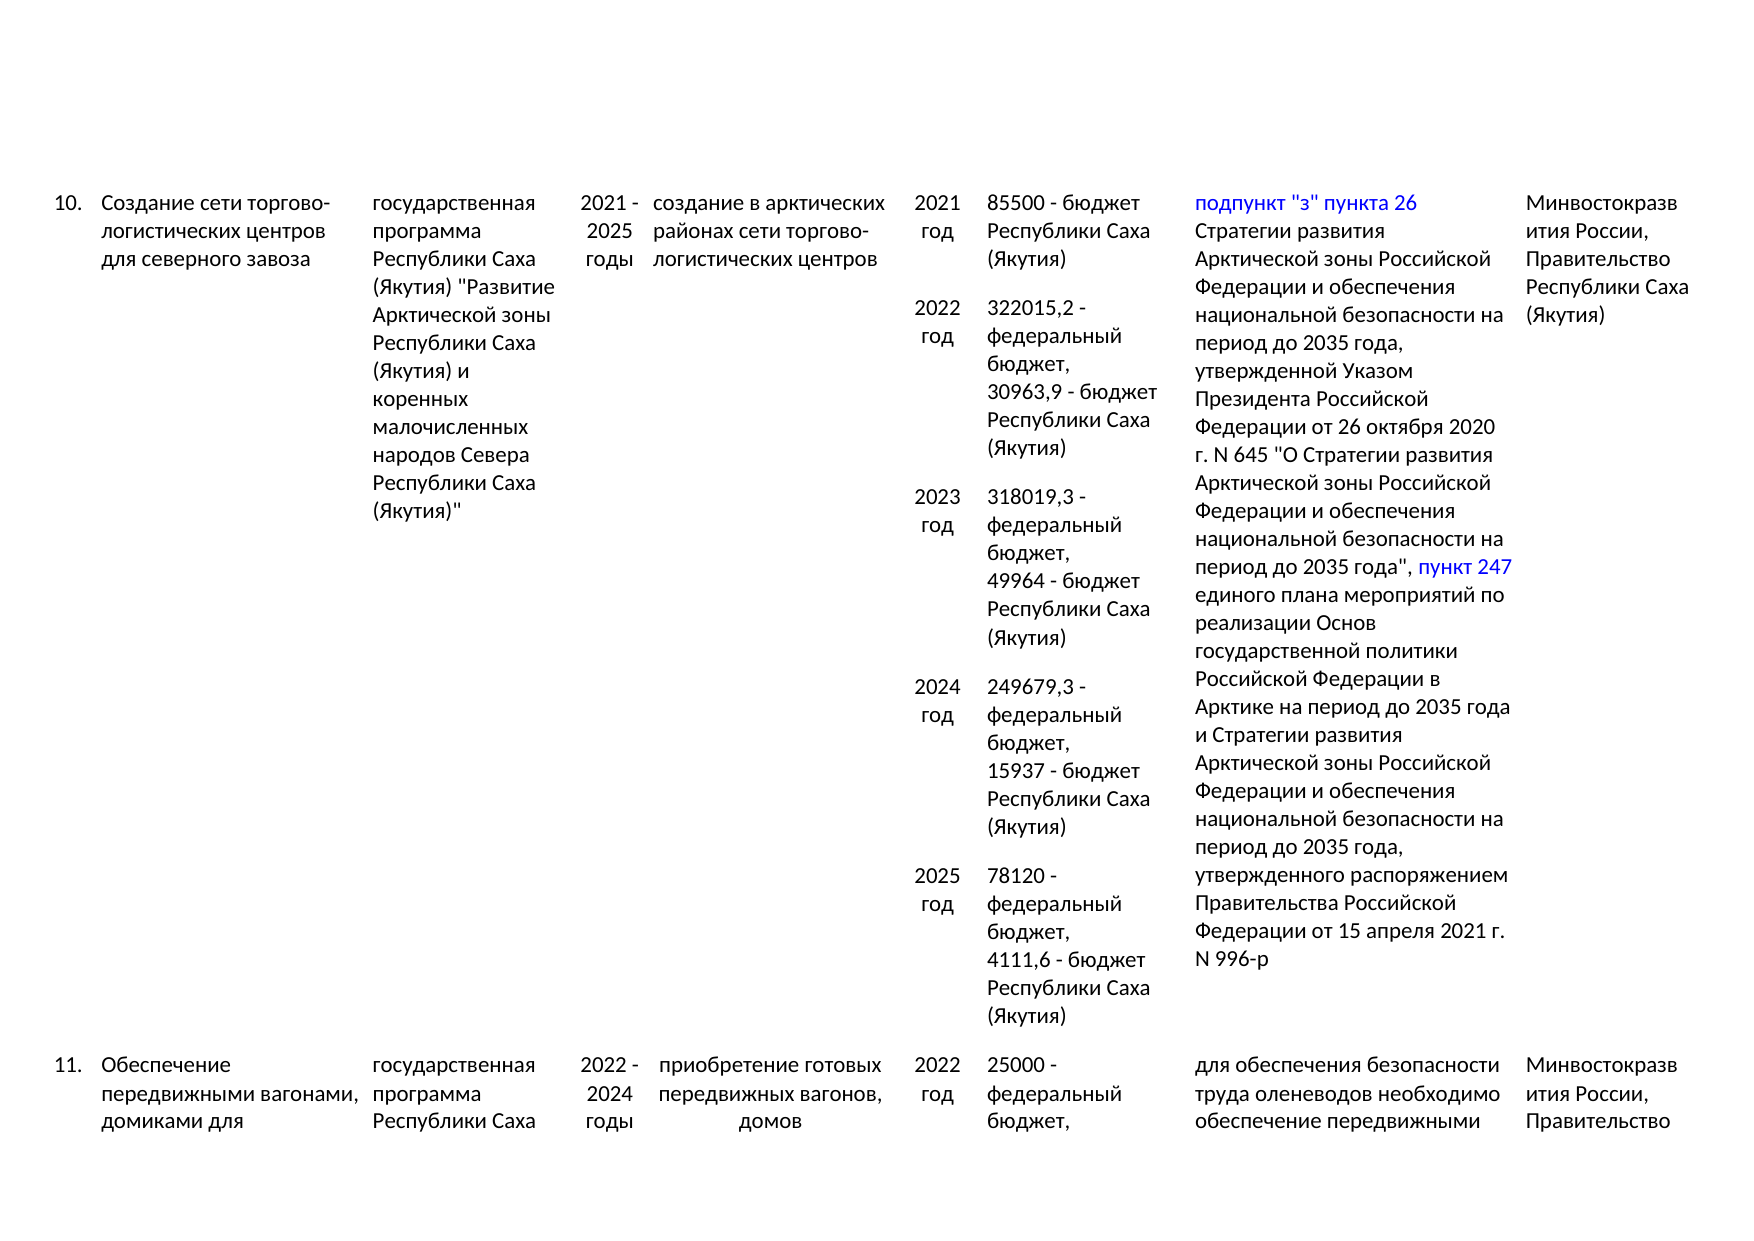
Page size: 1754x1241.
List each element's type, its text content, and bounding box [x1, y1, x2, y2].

table_cell 2022 - 2024 годы [573, 1040, 646, 1145]
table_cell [366, 1040, 573, 1145]
table_cell 2021 год [894, 177, 980, 282]
table_cell 10. [41, 177, 94, 1040]
table_cell Минвостокразвития России, Правительство Республики Саха (Якутия) [1519, 177, 1696, 1040]
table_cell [1519, 1040, 1696, 1145]
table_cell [1188, 1040, 1519, 1145]
table_cell 11. [41, 1040, 94, 1145]
table_cell 322015,2 - федеральный бюджет, 30963,9 - бюджет Республики Саха (Якутия) [980, 283, 1188, 472]
table_cell 2022 год [894, 1040, 980, 1145]
table_cell 85500 - бюджет Республики Саха (Якутия) [980, 177, 1188, 282]
table_cell государственная программа Республики Саха (Якутия) "Развитие Арктической зоны Республики Саха (Якутия) и коренных малочисленных народов Севера Республики Саха (Якутия)" [366, 177, 573, 1040]
table_cell 249679,3 - федеральный бюджет, 15937 - бюджет Республики Саха (Якутия) [980, 661, 1188, 851]
table_cell подпункт "з" пункта 26 Стратегии развития Арктической зоны Российской Федерации и обеспечения национальной безопасности на период до 2035 года, утвержденной Указом Президента Российской Федерации от 26 октября 2020 г. N 645 "О Стратегии развития Арктической зоны Российской Федерации и обеспечения национальной безопасности на период до 2035 года", пункт 247 единого плана мероприятий по реализации Основ государственной политики Российской Федерации в Арктике на период до 2035 года и Стратегии развития Арктической зоны Российской Федерации и обеспечения национальной безопасности на период до 2035 года, утвержденного распоряжением Правительства Российской Федерации от 15 апреля 2021 г. N 996-р [1188, 177, 1519, 1040]
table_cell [980, 1040, 1188, 1145]
table_cell 78120 - федеральный бюджет, 4111,6 - бюджет Республики Саха (Якутия) [980, 851, 1188, 1040]
table_cell 2024 год [894, 661, 980, 851]
table_cell 318019,3 - федеральный бюджет, 49964 - бюджет Республики Саха (Якутия) [980, 472, 1188, 661]
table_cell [646, 1040, 894, 1145]
table_cell 2025 год [894, 851, 980, 1040]
table_cell Создание сети торгово-логистических центров для северного завоза [95, 177, 366, 1040]
table_cell 2022 год [894, 283, 980, 472]
table_cell 2021 - 2025 годы [573, 177, 646, 1040]
table_cell создание в арктических районах сети торгово-логистических центров [646, 177, 894, 1040]
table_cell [95, 1040, 366, 1145]
table_cell 2023 год [894, 472, 980, 661]
